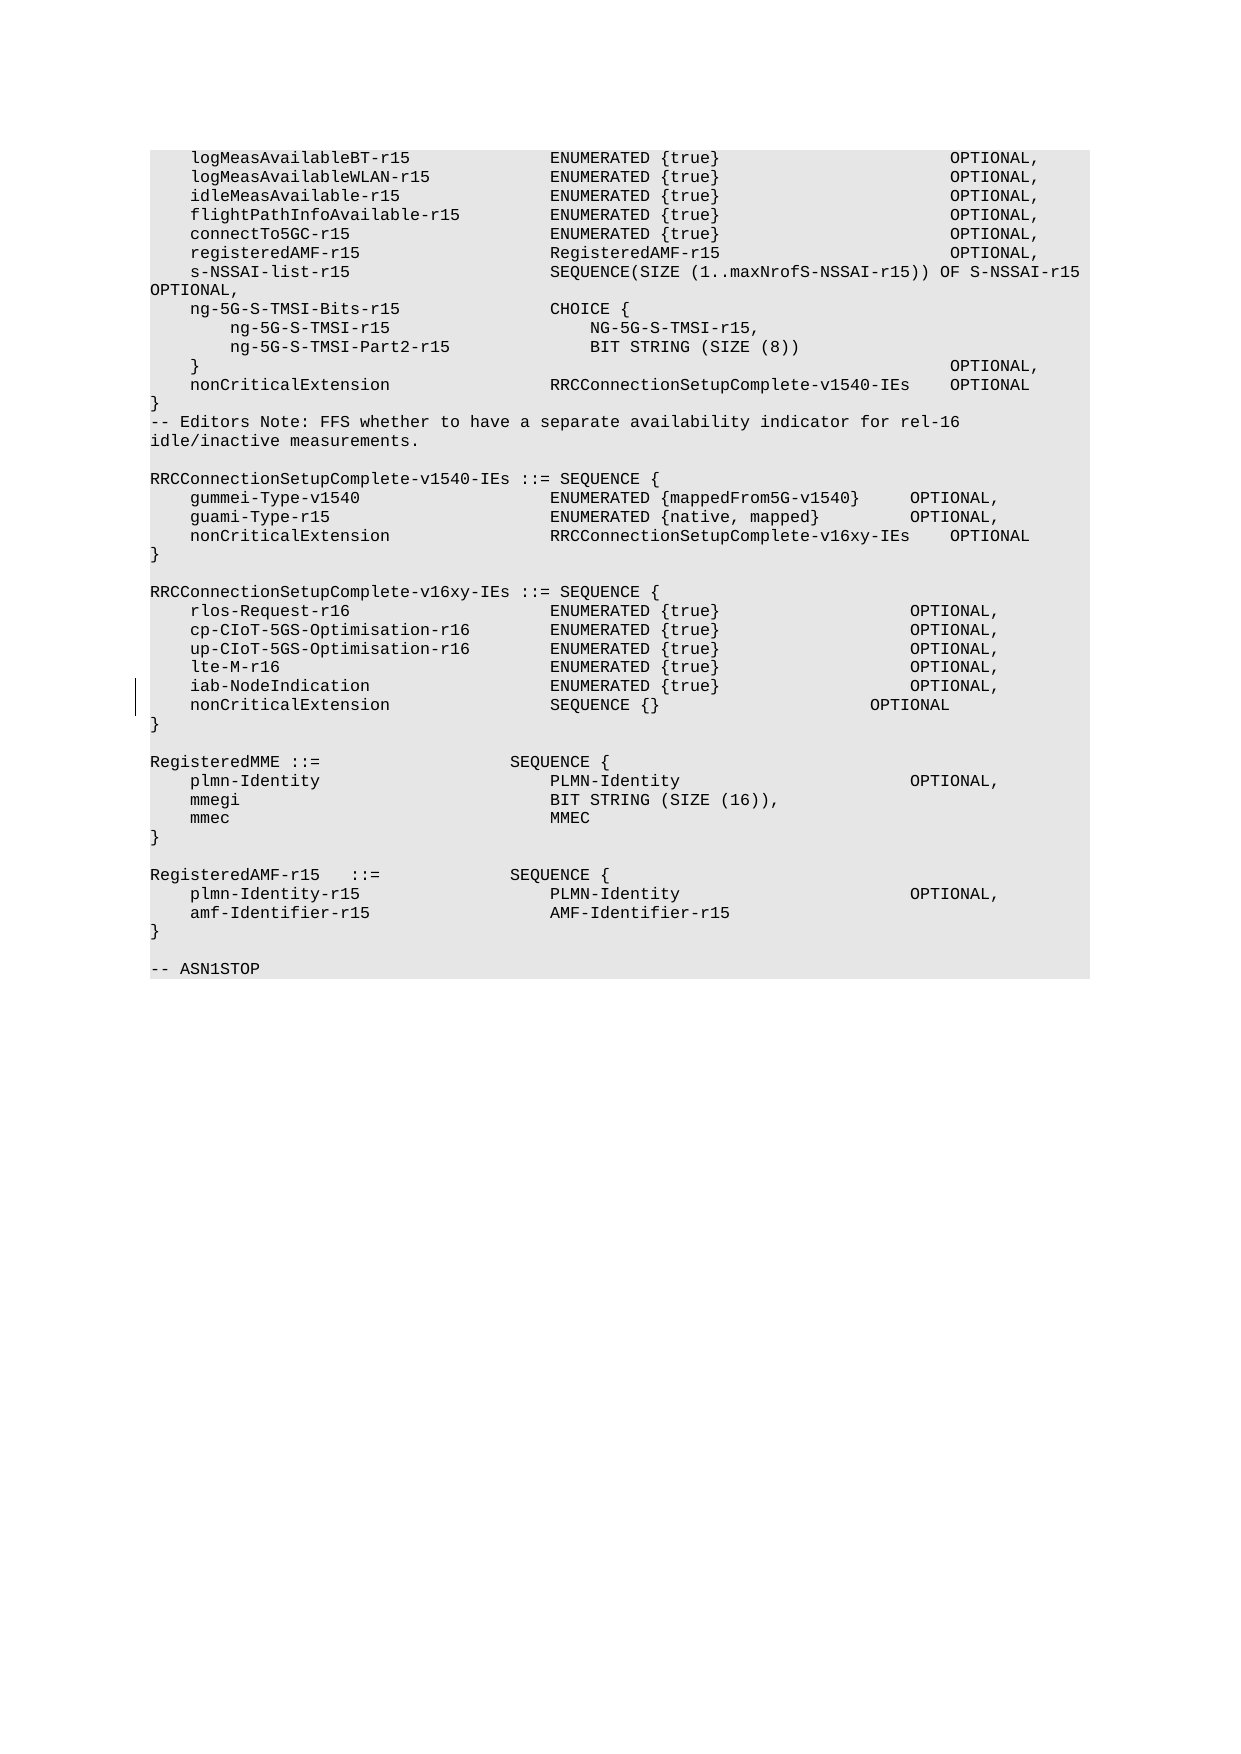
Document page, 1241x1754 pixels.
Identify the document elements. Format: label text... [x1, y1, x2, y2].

text mmec MMEC [150, 810, 1090, 829]
text RRCConnectionSetupComplete-v16xy-IEs ::= SEQUENCE { [150, 584, 1090, 602]
text RegisteredAMF-r15 ::= SEQUENCE { [150, 866, 1090, 885]
text -- ASN1STOP [150, 961, 1090, 979]
text plmn-Identity PLMN-Identity OPTIONAL, [150, 772, 1090, 791]
text } OPTIONAL, [150, 357, 1090, 376]
text s-NSSAI-list-r15 SEQUENCE(SIZE (1..maxNrofS-NSSAI-r15)) OF S-NSSAI-r15 OPTIONAL, [150, 263, 1090, 301]
text flightPathInfoAvailable-r15 ENUMERATED {true} OPTIONAL, [150, 207, 1090, 225]
text lte-M-r16 ENUMERATED {true} OPTIONAL, [150, 659, 1090, 678]
text guami-Type-r15 ENUMERATED {native, mapped} OPTIONAL, [150, 508, 1090, 527]
text ng-5G-S-TMSI-r15 NG-5G-S-TMSI-r15, [150, 320, 1090, 338]
text } [150, 923, 1090, 942]
text logMeasAvailableBT-r15 ENUMERATED {true} OPTIONAL, [150, 150, 1090, 169]
text RegisteredMME ::= SEQUENCE { [150, 753, 1090, 772]
text plmn-Identity-r15 PLMN-Identity OPTIONAL, [150, 885, 1090, 904]
text } [150, 395, 1090, 414]
text ng-5G-S-TMSI-Part2-r15 BIT STRING (SIZE (8)) [150, 338, 1090, 357]
text up-CIoT-5GS-Optimisation-r16 ENUMERATED {true} OPTIONAL, [150, 640, 1090, 659]
text mmegi BIT STRING (SIZE (16)), [150, 791, 1090, 810]
text -- Editors Note: FFS whether to have a separate availability indicator for rel-16 idle/inactive measurements. [150, 414, 1090, 452]
text } [150, 546, 1090, 565]
text gummei-Type-v1540 ENUMERATED {mappedFrom5G-v1540} OPTIONAL, [150, 489, 1090, 508]
text iab-NodeIndication ENUMERATED {true} OPTIONAL, [150, 678, 1090, 697]
text } [150, 829, 1090, 848]
text amf-Identifier-r15 AMF-Identifier-r15 [150, 904, 1090, 923]
text RRCConnectionSetupComplete-v1540-IEs ::= SEQUENCE { [150, 471, 1090, 489]
text } [150, 716, 1090, 734]
text registeredAMF-r15 RegisteredAMF-r15 OPTIONAL, [150, 244, 1090, 263]
text ng-5G-S-TMSI-Bits-r15 CHOICE { [150, 301, 1090, 320]
text connectTo5GC-r15 ENUMERATED {true} OPTIONAL, [150, 225, 1090, 244]
text rlos-Request-r16 ENUMERATED {true} OPTIONAL, [150, 602, 1090, 621]
text nonCriticalExtension RRCConnectionSetupComplete-v16xy-IEs OPTIONAL [150, 527, 1090, 546]
text nonCriticalExtension SEQUENCE {} OPTIONAL [150, 697, 1090, 716]
text cp-CIoT-5GS-Optimisation-r16 ENUMERATED {true} OPTIONAL, [150, 621, 1090, 640]
text idleMeasAvailable-r15 ENUMERATED {true} OPTIONAL, [150, 188, 1090, 207]
text nonCriticalExtension RRCConnectionSetupComplete-v1540-IEs OPTIONAL [150, 376, 1090, 395]
text logMeasAvailableWLAN-r15 ENUMERATED {true} OPTIONAL, [150, 169, 1090, 188]
